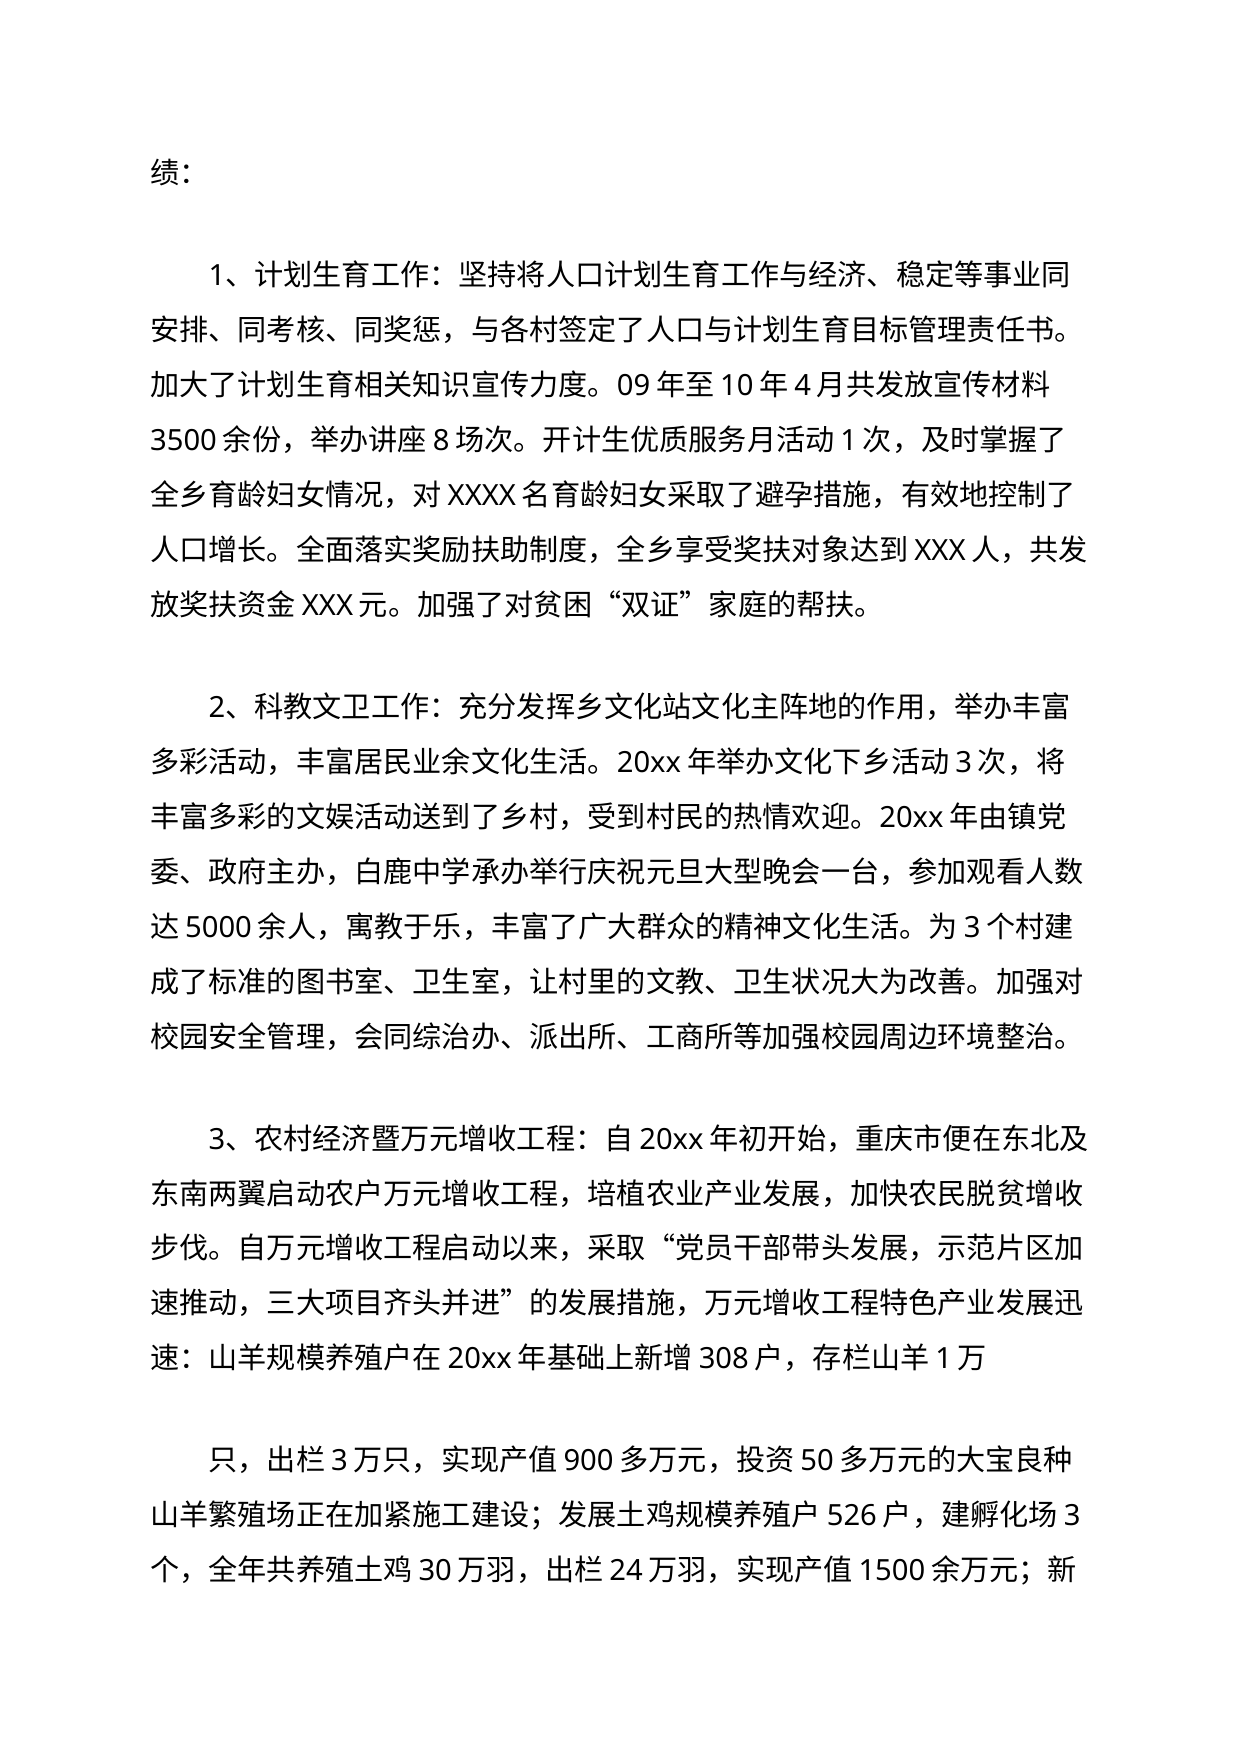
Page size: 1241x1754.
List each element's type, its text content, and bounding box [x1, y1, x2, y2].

text 1、计划生育工作：坚持将人口计划生育工作与经济、稳定等事业同安排、同考核、同奖惩，与各村签定了人口与计划生育目标管理责任书。加大了计划生育相关知识宣传力度。09年至10年4月共发放宣传材料3500余份，举办讲座8场次。开计生优质服务月活动1次，及时掌握了全乡育龄妇女情况，对XXXX名育龄妇女采取了避孕措施，有效地控制了人口增长。全面落实奖励扶助制度，全乡享受奖扶对象达到XXX人，共发放奖扶资金XXX元。加强了对贫困“双证”家庭的帮扶。 [150, 252, 1090, 624]
text 3、农村经济暨万元增收工程：自20xx年初开始，重庆市便在东北及东南两翼启动农户万元增收工程，培植农业产业发展，加快农民脱贫增收步伐。自万元增收工程启动以来，采取“党员干部带头发展，示范片区加速推动，三大项目齐头并进”的发展措施，万元增收工程特色产业发展迅速：山羊规模养殖户在20xx年基础上新增308户，存栏山羊1万 [150, 1115, 1090, 1377]
text 2、科教文卫工作：充分发挥乡文化站文化主阵地的作用，举办丰富多彩活动，丰富居民业余文化生活。20xx年举办文化下乡活动3次，将丰富多彩的文娱活动送到了乡村，受到村民的热情欢迎。20xx年由镇党委、政府主办，白鹿中学承办举行庆祝元旦大型晚会一台，参加观看人数达5000余人，寓教于乐，丰富了广大群众的精神文化生活。为3个村建成了标准的图书室、卫生室，让村里的文教、卫生状况大为改善。加强对校园安全管理，会同综治办、派出所、工商所等加强校园周边环境整治。 [150, 684, 1090, 1056]
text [150, 1437, 1090, 1589]
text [150, 150, 1090, 192]
